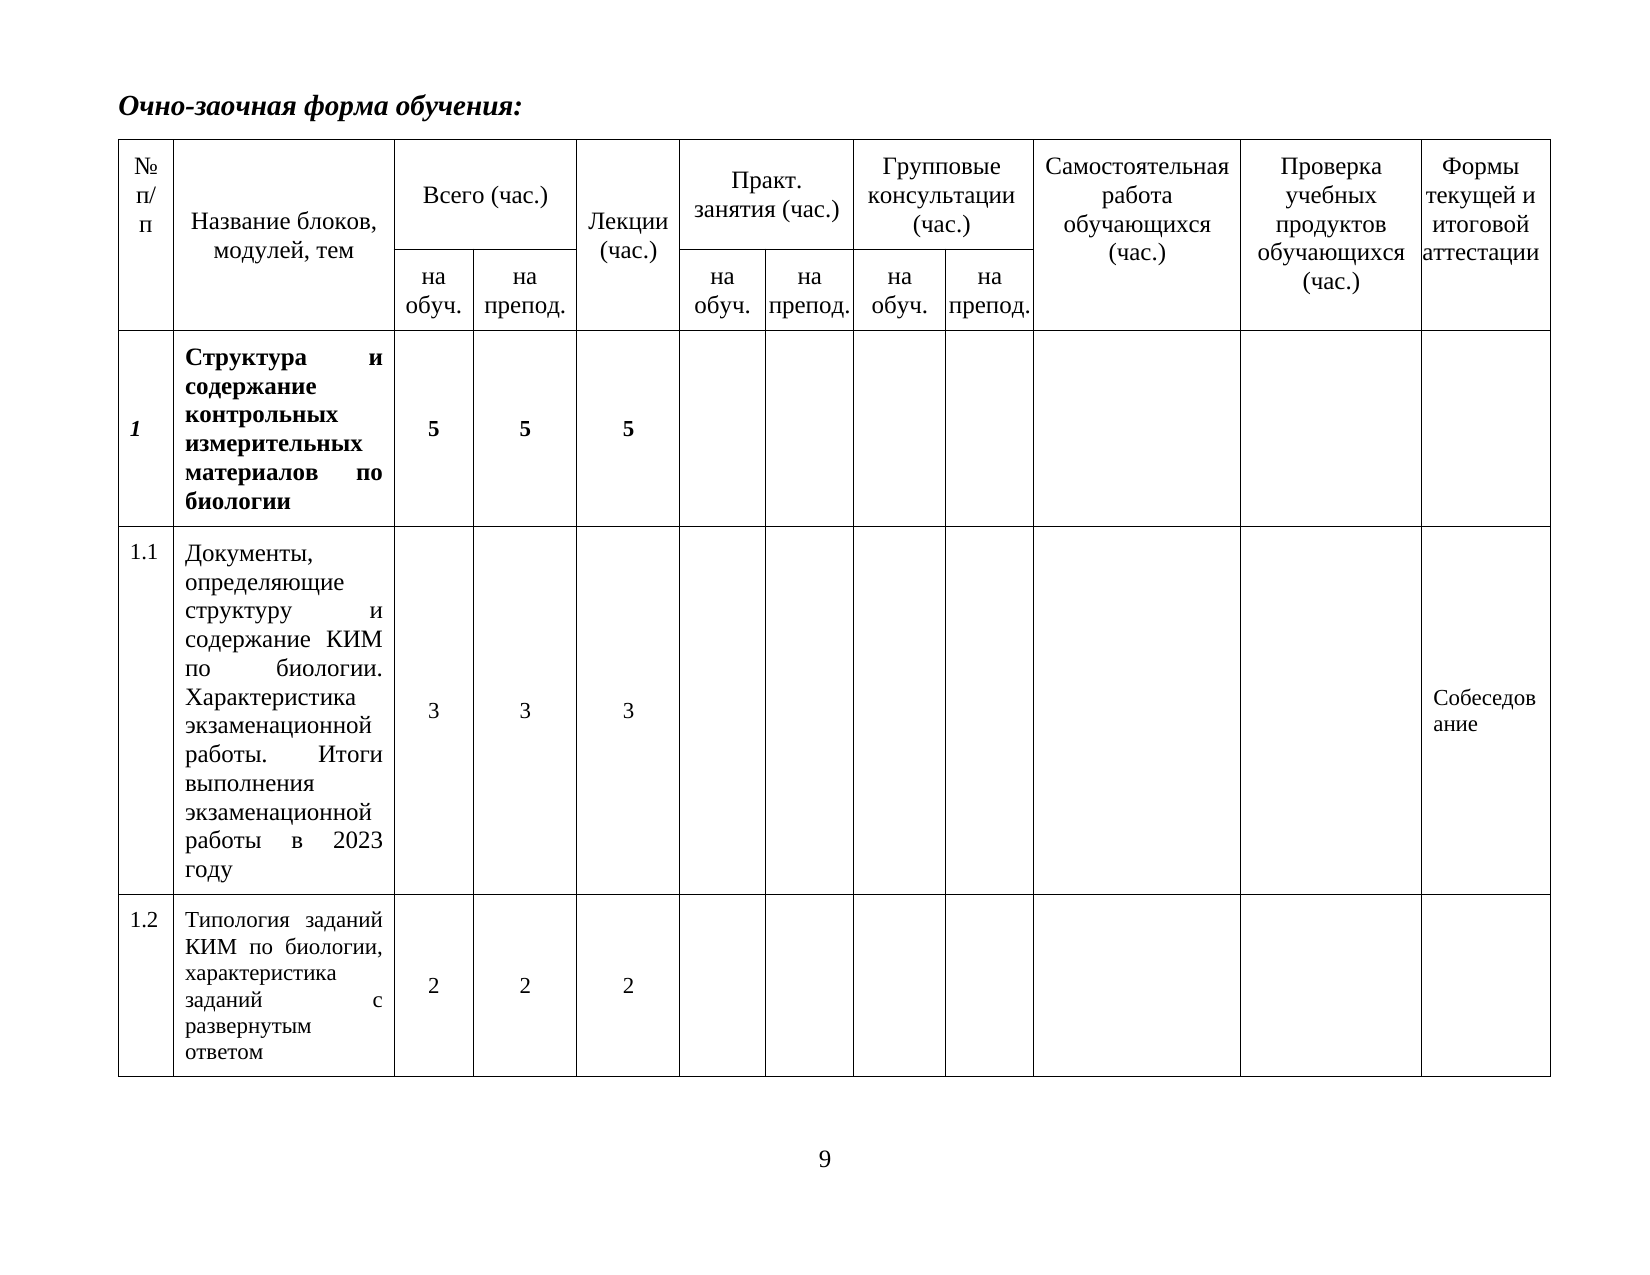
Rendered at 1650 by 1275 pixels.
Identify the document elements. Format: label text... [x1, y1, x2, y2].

table_cell [854, 527, 945, 894]
table_cell на обуч. [680, 250, 765, 330]
table_cell [854, 895, 945, 1076]
table_cell [1034, 895, 1240, 1076]
table_cell 2 [577, 895, 679, 1076]
table_cell на препод. [946, 250, 1033, 330]
table_cell [680, 331, 765, 526]
table_cell [854, 331, 945, 526]
table_cell Собеседование [1422, 527, 1550, 894]
table_cell [1241, 895, 1421, 1076]
table_cell [766, 895, 853, 1076]
table_header Проверка учебных продуктов обучающихся (час.) [1241, 140, 1421, 330]
table_header Лекции (час.) [577, 140, 679, 330]
table_cell 1.2 [119, 895, 173, 1076]
table_cell Структура и содержание контрольных измерительных материалов по биологии [174, 331, 394, 526]
table_cell Документы, определяющие структуру и содержание КИМ по биологии. Характеристика экзаменационной работы. Итоги выполнения экзаменационной работы в 2023 году [174, 527, 394, 894]
table_header Название блоков, модулей, тем [174, 140, 394, 330]
table_cell на препод. [766, 250, 853, 330]
table_cell [1241, 331, 1421, 526]
table_header Формы текущей и итоговой аттестации [1422, 140, 1550, 330]
table_cell 5 [577, 331, 679, 526]
table_cell [766, 331, 853, 526]
table_cell Типология заданий КИМ по биологии, характеристика заданий с развернутым ответом [174, 895, 394, 1076]
table_cell [680, 895, 765, 1076]
table_cell на обуч. [395, 250, 473, 330]
table_cell 5 [474, 331, 576, 526]
table_cell [946, 895, 1033, 1076]
table_header Всего (час.) [395, 140, 576, 249]
table_cell 1 [119, 331, 173, 526]
table_cell [680, 527, 765, 894]
table_cell [1034, 331, 1240, 526]
table_cell 2 [474, 895, 576, 1076]
table_cell 2 [395, 895, 473, 1076]
table_header № п/п [119, 140, 173, 330]
table_cell [766, 527, 853, 894]
table_cell на препод. [474, 250, 576, 330]
table_header Практ. занятия (час.) [680, 140, 853, 249]
table_cell [1422, 895, 1550, 1076]
table_cell [1034, 527, 1240, 894]
table_header Групповые консультации (час.) [854, 140, 1033, 249]
table_cell 1.1 [119, 527, 173, 894]
table_cell 3 [577, 527, 679, 894]
table_cell на обуч. [854, 250, 945, 330]
table_cell 3 [395, 527, 473, 894]
table_cell 3 [474, 527, 576, 894]
table_cell [1241, 527, 1421, 894]
table_cell 5 [395, 331, 473, 526]
table_cell [1422, 331, 1550, 526]
text Очно-заочная форма обучения: [118, 88, 1532, 122]
table_cell [946, 527, 1033, 894]
table_header Самостоятельная работа обучающихся (час.) [1034, 140, 1240, 330]
table_cell [946, 331, 1033, 526]
